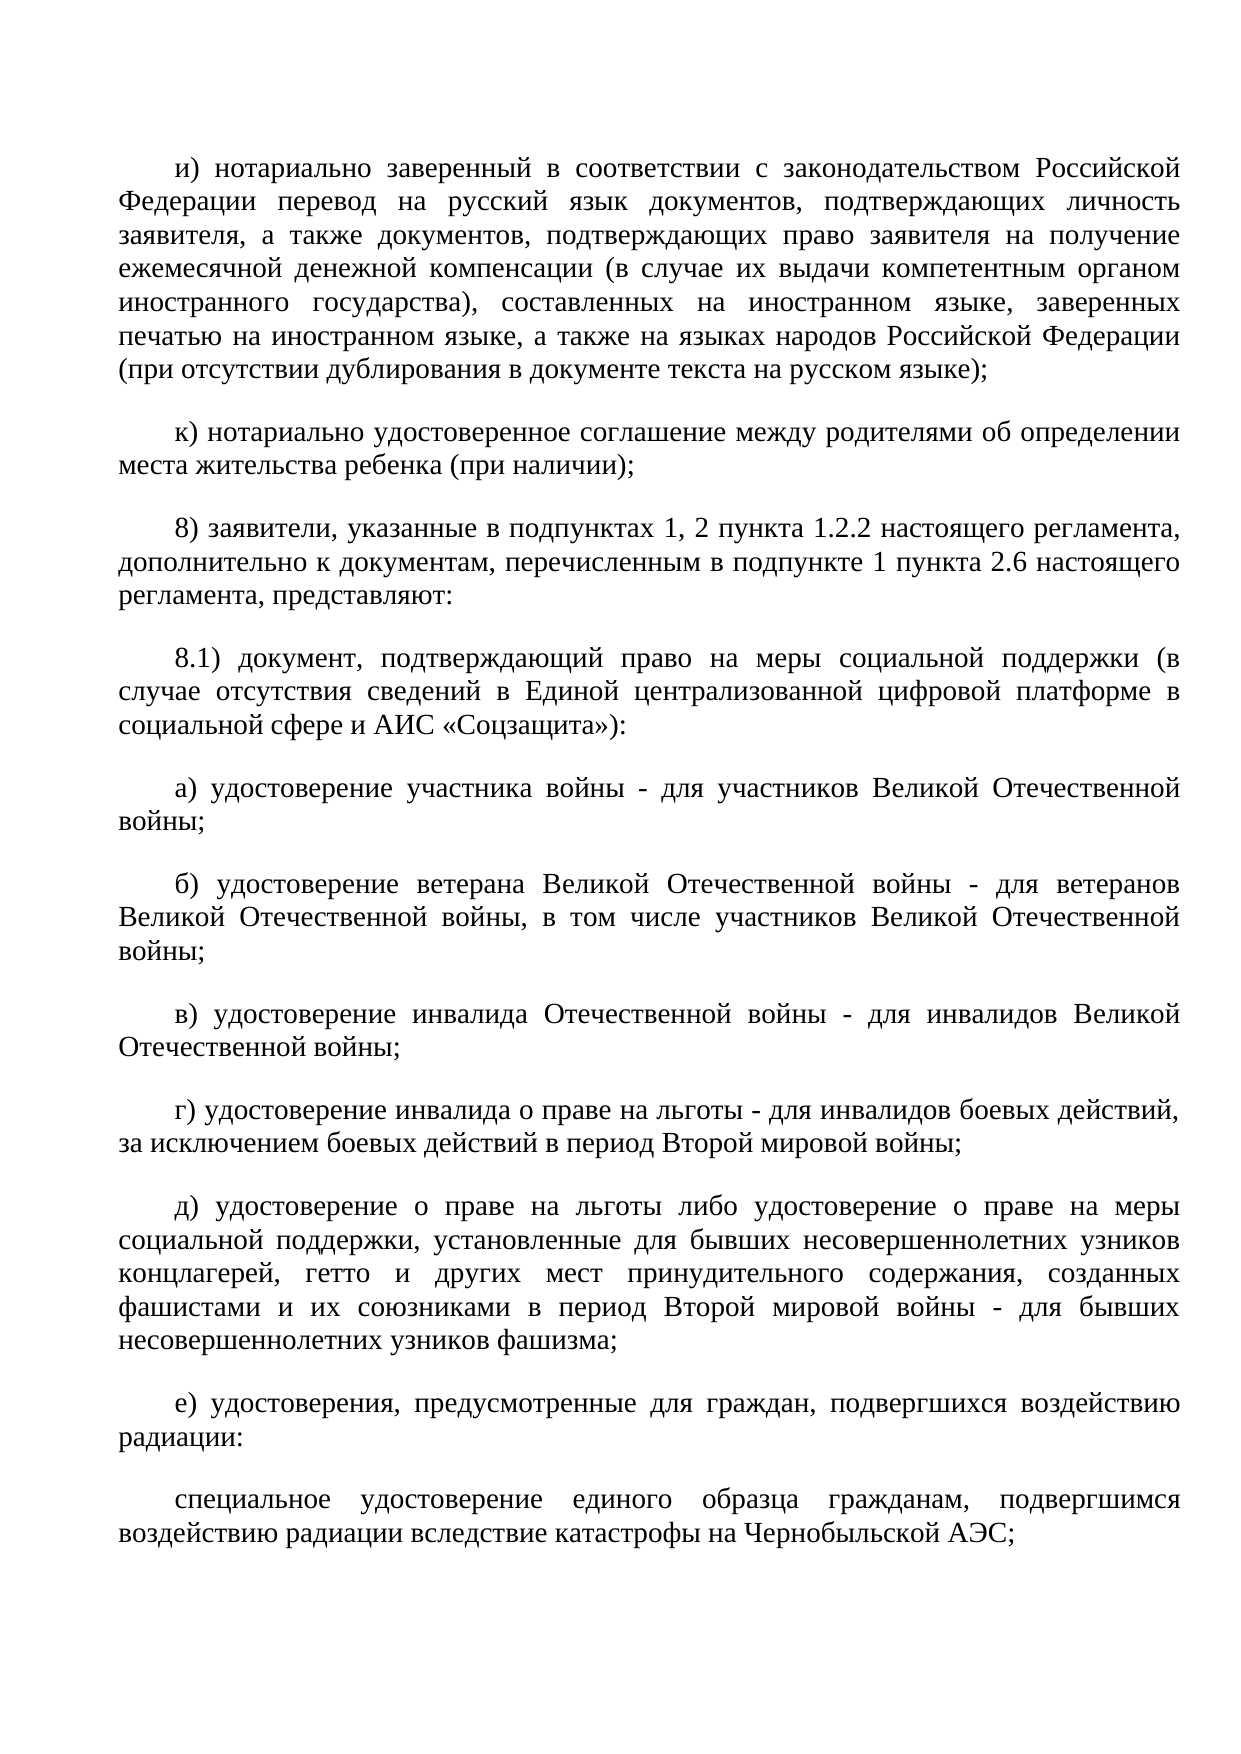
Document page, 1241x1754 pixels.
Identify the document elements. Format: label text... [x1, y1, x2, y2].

text и) нотариально заверенный в соответствии с законодательством Российской Федерации перевод на русский язык документов, подтверждающих личность заявителя, а также документов, подтверждающих право заявителя на получение ежемесячной денежной компенсации (в случае их выдачи компетентным органом иностранного государства), составленных на иностранном языке, заверенных печатью на иностранном языке, а также на языках народов Российской Федерации (при отсутствии дублирования в документе текста на русском языке); [118, 150, 1181, 385]
text б) удостоверение ветерана Великой Отечественной войны - для ветеранов Великой Отечественной войны, в том числе участников Великой Отечественной войны; [118, 866, 1181, 967]
text д) удостоверение о праве на льготы либо удостоверение о праве на меры социальной поддержки, установленные для бывших несовершеннолетних узников концлагерей, гетто и других мест принудительного содержания, созданных фашистами и их союзниками в период Второй мировой войны - для бывших несовершеннолетних узников фашизма; [118, 1188, 1181, 1356]
text в) удостоверение инвалида Отечественной войны - для инвалидов Великой Отечественной войны; [118, 996, 1181, 1063]
text 8) заявители, указанные в подпунктах 1, 2 пункта 1.2.2 настоящего регламента, дополнительно к документам, перечисленным в подпункте 1 пункта 2.6 настоящего регламента, представляют: [118, 510, 1181, 611]
text г) удостоверение инвалида о праве на льготы - для инвалидов боевых действий, за исключением боевых действий в период Второй мировой войны; [118, 1092, 1181, 1159]
text е) удостоверения, предусмотренные для граждан, подвергшихся воздействию радиации: [118, 1385, 1181, 1452]
text а) удостоверение участника войны - для участников Великой Отечественной войны; [118, 770, 1181, 837]
text 8.1) документ, подтверждающий право на меры социальной поддержки (в случае отсутствия сведений в Единой централизованной цифровой платформе в социальной сфере и АИС «Соцзащита»): [118, 640, 1181, 741]
text к) нотариально удостоверенное соглашение между родителями об определении места жительства ребенка (при наличии); [118, 414, 1181, 481]
text специальное удостоверение единого образца гражданам, подвергшимся воздействию радиации вследствие катастрофы на Чернобыльской АЭС; [118, 1481, 1181, 1548]
